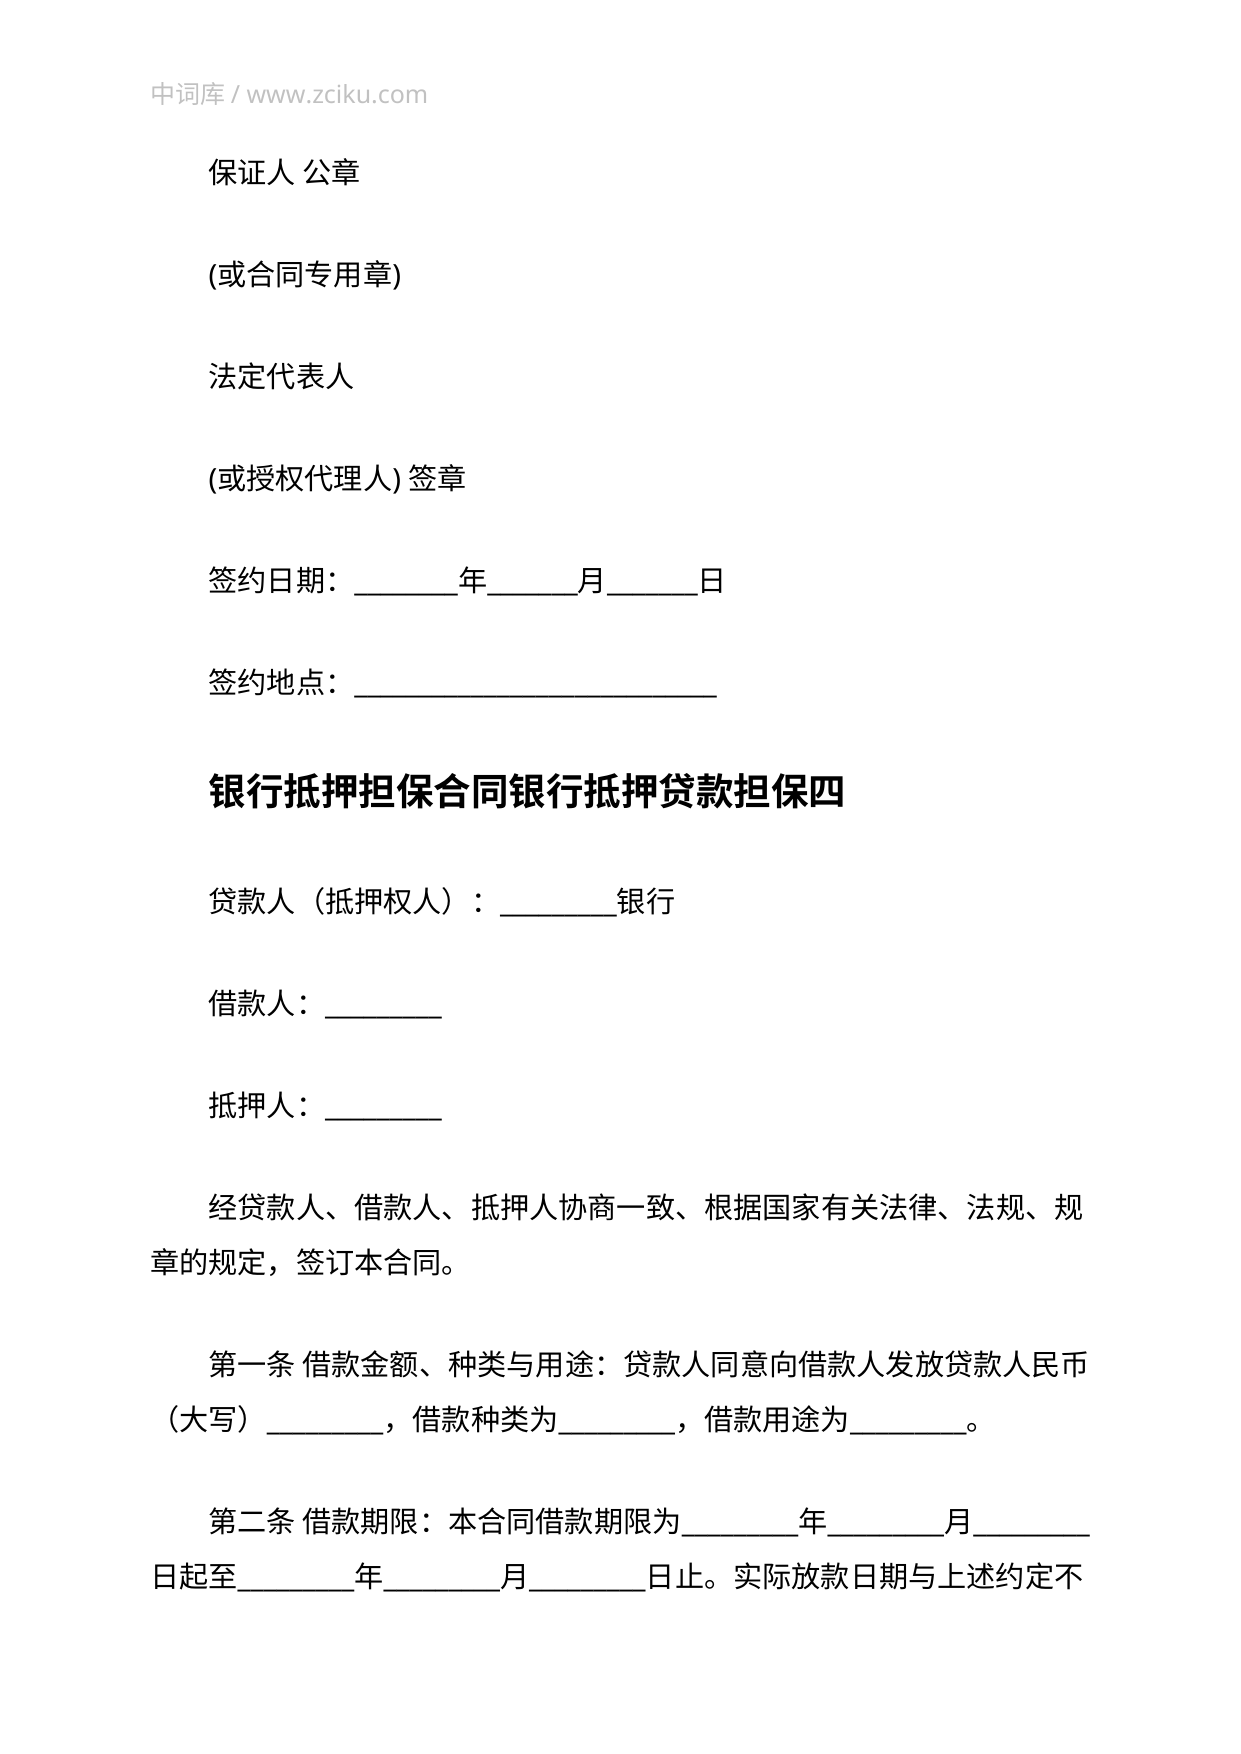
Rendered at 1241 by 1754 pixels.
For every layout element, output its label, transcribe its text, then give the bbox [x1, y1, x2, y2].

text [150, 1498, 1090, 1596]
text 借款人：_________ [150, 981, 1090, 1023]
text (或合同专用章) [150, 252, 1090, 294]
text 签约日期：________年_______月_______日 [150, 557, 1090, 600]
text 签约地点：____________________________ [150, 659, 1090, 702]
text 第一条 借款金额、种类与用途：贷款人同意向借款人发放贷款人民币（大写）_________，借款种类为_________，借款用途为_________。 [150, 1341, 1090, 1439]
text 抵押人：_________ [150, 1083, 1090, 1125]
text 经贷款人、借款人、抵押人协商一致、根据国家有关法律、法规、规章的规定，签订本合同。 [150, 1185, 1090, 1282]
text 保证人 公章 [150, 150, 1090, 192]
text 法定代表人 [150, 354, 1090, 396]
text 银行抵押担保合同银行抵押贷款担保四 [150, 761, 1090, 816]
text 贷款人（抵押权人）：_________银行 [150, 879, 1090, 921]
text (或授权代理人) 签章 [150, 456, 1090, 498]
